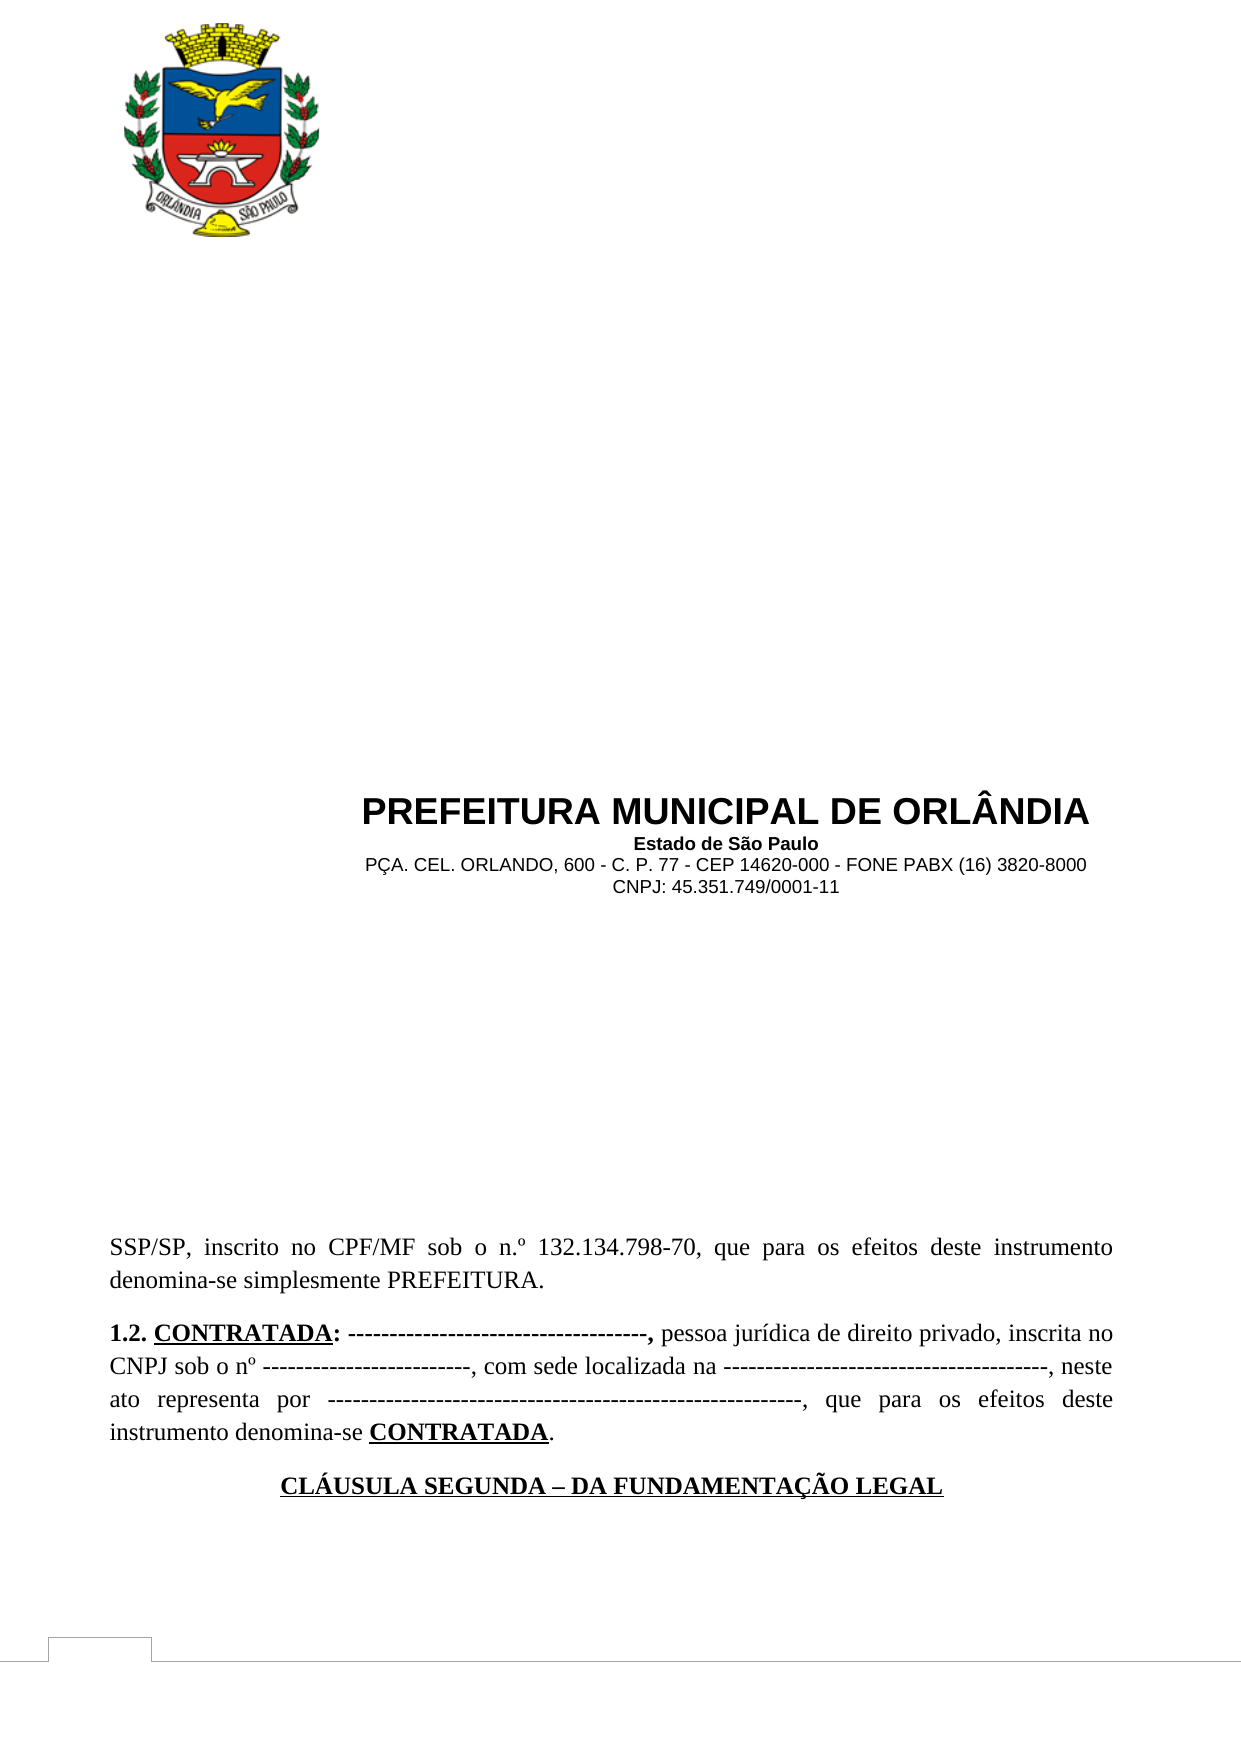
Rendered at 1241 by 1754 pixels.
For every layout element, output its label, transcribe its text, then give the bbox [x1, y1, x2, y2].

text 1.2. CONTRATADA: ------------------------------------, pessoa jurídica de direito privado, inscrita no CNPJ sob o nº -------------------------, com sede localizada na ---------------------------------------, neste ato representa por ---------------------------------------------------------, que para os efeitos deste instrumento denomina-se CONTRATADA. [109, 1318, 1114, 1446]
text CLÁUSULA SEGUNDA – DA FUNDAMENTAÇÃO LEGAL [109, 1471, 1114, 1500]
text 1.1 CONTRATANTE: MUNICÍPIO DE ORLÂNDIA, pessoa jurídica de direito público interno, com sede na Praça Coronel Orlando, nº 600, centro, na cidade de Orlândia, Estado de São Paulo, inscrita no CNPJ/MF sob nº 45.351.749/0001-11, inscrita na I.E nº 491.040.101.110, neste ato legalmente representado pelo senhor Dr. SÉRGIO AUGUSTO BORDIN JUNIOR, Prefeito Municipal, brasileiro, casado, médico, portador da cédula de identidade RG n.º 18.659.618-2 SSP/SP, inscrito no CPF/MF sob o n.º 132.134.798-70, que para os efeitos deste instrumento denomina-se simplesmente PREFEITURA. [109, 1232, 1114, 1293]
picture [123, 23, 320, 237]
